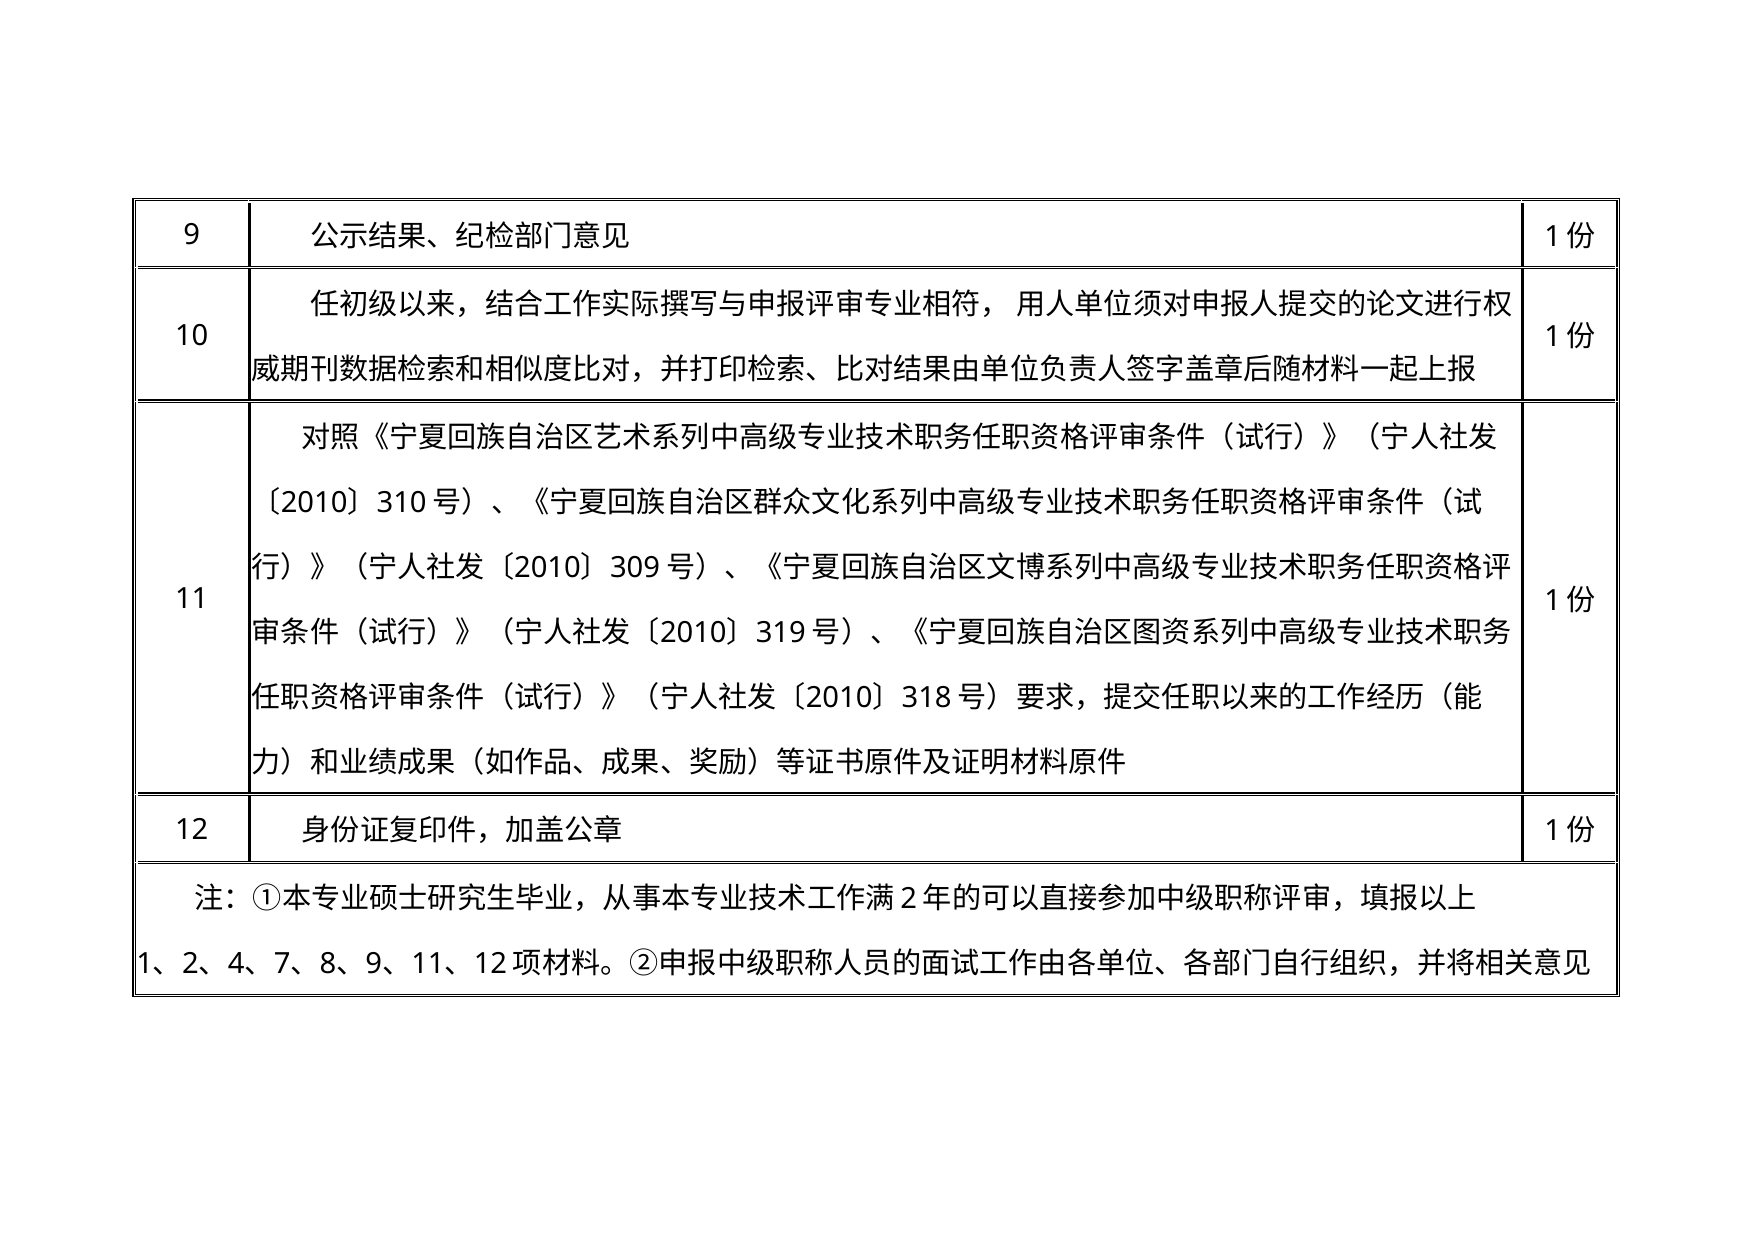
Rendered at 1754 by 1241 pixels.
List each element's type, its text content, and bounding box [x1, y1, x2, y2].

table_cell 1份 [1524, 792, 1617, 861]
table_cell 10 [134, 266, 249, 399]
table_cell 1份 [1524, 399, 1617, 792]
table_cell 任初级以来，结合工作实际撰写与申报评审专业相符， 用人单位须对申报人提交的论文进行权威期刊数据检索和相似度比对，并打印检索、比对结果由单位负责人签字盖章后随材料一起上报 [251, 269, 1521, 399]
table_cell 1份 [1522, 201, 1616, 266]
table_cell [134, 861, 1618, 994]
table_cell 身份证复印件，加盖公章 [251, 796, 1521, 861]
table_cell 对照《宁夏回族自治区艺术系列中高级专业技术职务任职资格评审条件（试行）》（宁人社发〔2010〕310号）、《宁夏回族自治区群众文化系列中高级专业技术职务任职资格评审条件（试行）》（宁人社发〔2010〕309号）、《宁夏回族自治区文博系列中高级专业技术职务任职资格评审条件（试行）》（宁人社发〔2010〕319号）、《宁夏回族自治区图资系列中高级专业技术职务任职资格评审条件（试行）》（宁人社发〔2010〕318号）要求，提交任职以来的工作经历（能力）和业绩成果（如作品、成果、奖励）等证书原件及证明材料原件 [251, 403, 1521, 792]
table_cell 11 [136, 399, 248, 792]
table_cell 1份 [1522, 266, 1618, 399]
table_cell 9 [134, 199, 249, 266]
table_cell 12 [136, 792, 248, 861]
table_cell 公示结果、纪检部门意见 [249, 199, 1522, 266]
